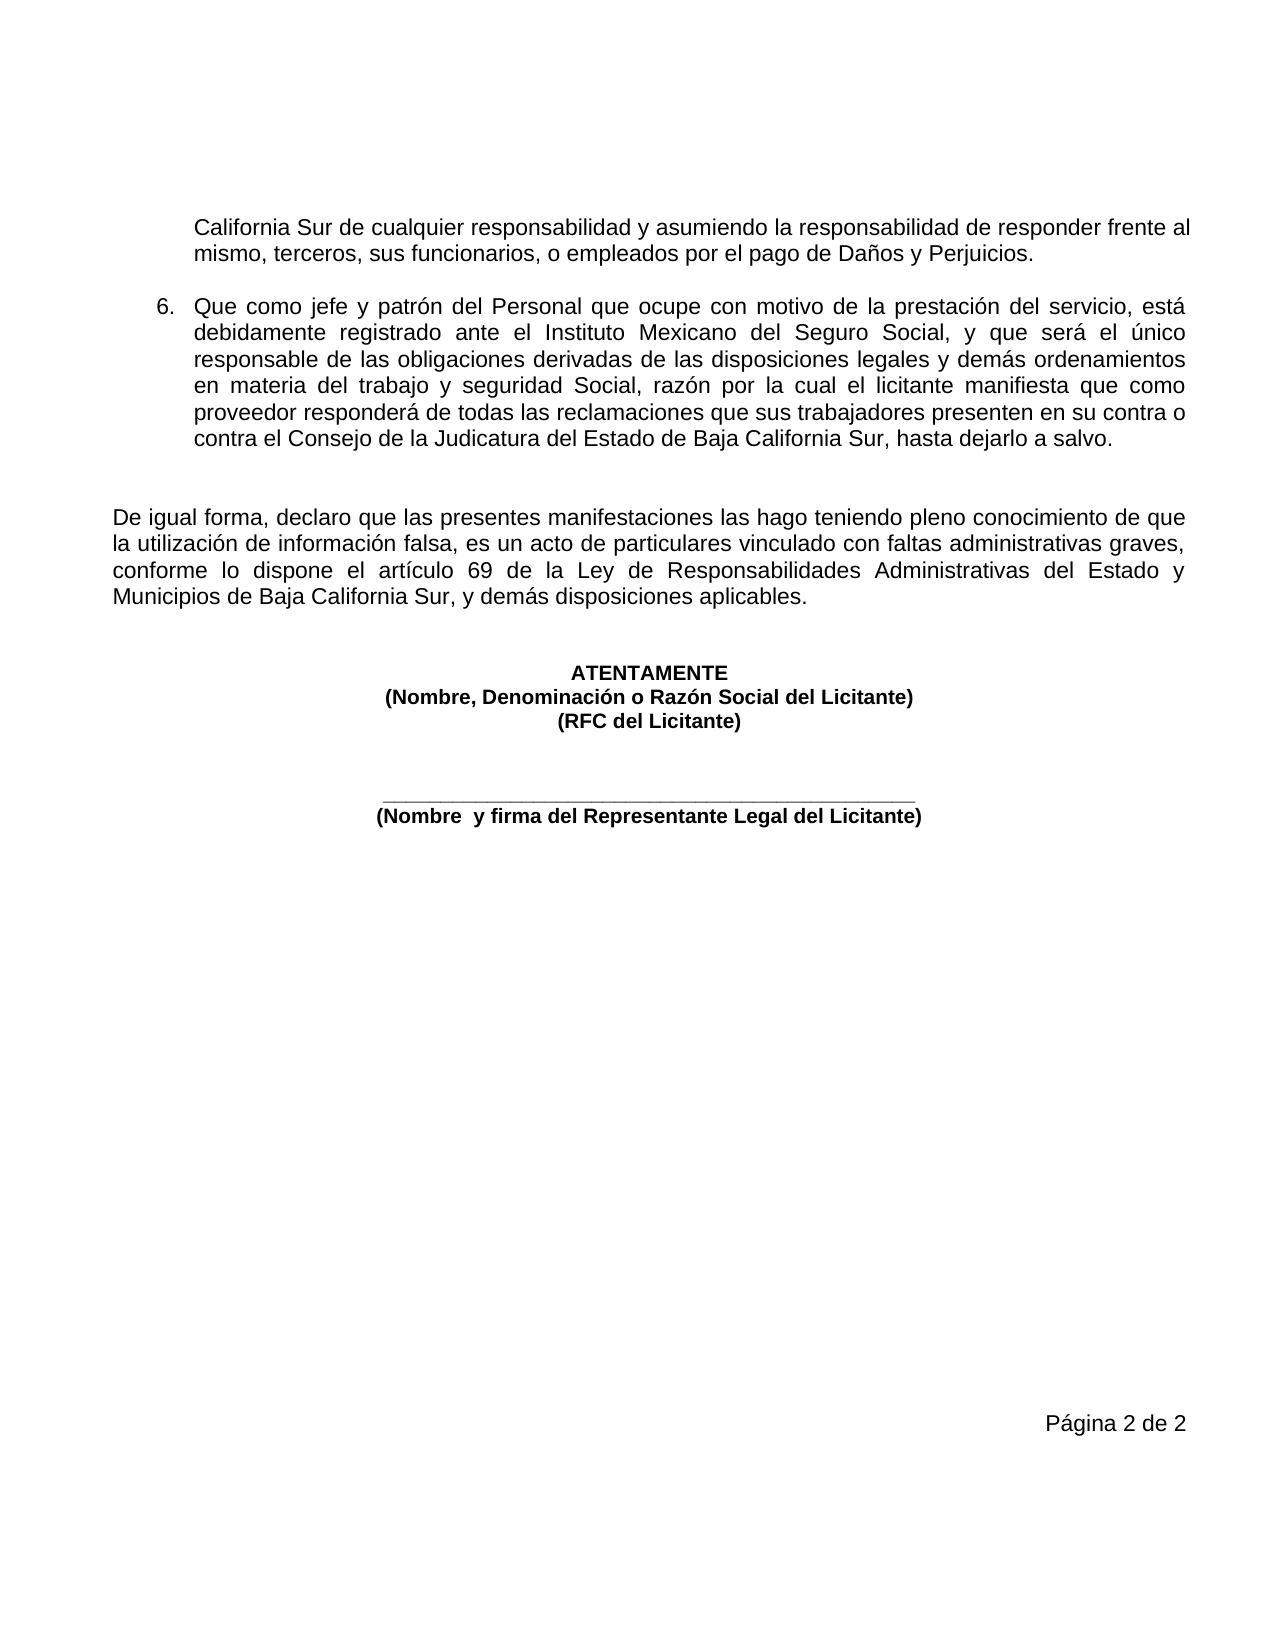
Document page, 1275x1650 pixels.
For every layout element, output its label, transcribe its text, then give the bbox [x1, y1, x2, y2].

text (Nombre, Denominación o Razón Social del Licitante) [112, 684, 1186, 708]
text ______________________________________________ [112, 780, 1186, 804]
text (RFC del Licitante) [112, 708, 1186, 732]
list Que como jefe y patrón del Personal que ocupe con motivo de la prestación del servicio, está debidamente registrado ante el Instituto Mexicano del Seguro Social, y que será el único responsable de las obligaciones derivadas de las disposiciones legales y demás ordenamientos en materia del trabajo y seguridad Social, razón por la cual el licitante manifiesta que como proveedor responderá de todas las reclamaciones que sus trabajadores presenten en su contra o contra el Consejo de la Judicatura del Estado de Baja California Sur, hasta dejarlo a salvo. [156, 293, 1186, 451]
text (Nombre y firma del Representante Legal del Licitante) [112, 804, 1186, 828]
text De igual forma, declaro que las presentes manifestaciones las hago teniendo pleno conocimiento de que la utilización de información falsa, es un acto de particulares vinculado con faltas administrativas graves, conforme lo dispone el artículo 69 de la Ley de Responsabilidades Administrativas del Estado y Municipios de Baja California Sur, y demás disposiciones aplicables. [112, 504, 1186, 609]
text ATENTAMENTE [112, 661, 1186, 684]
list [156, 214, 1191, 267]
